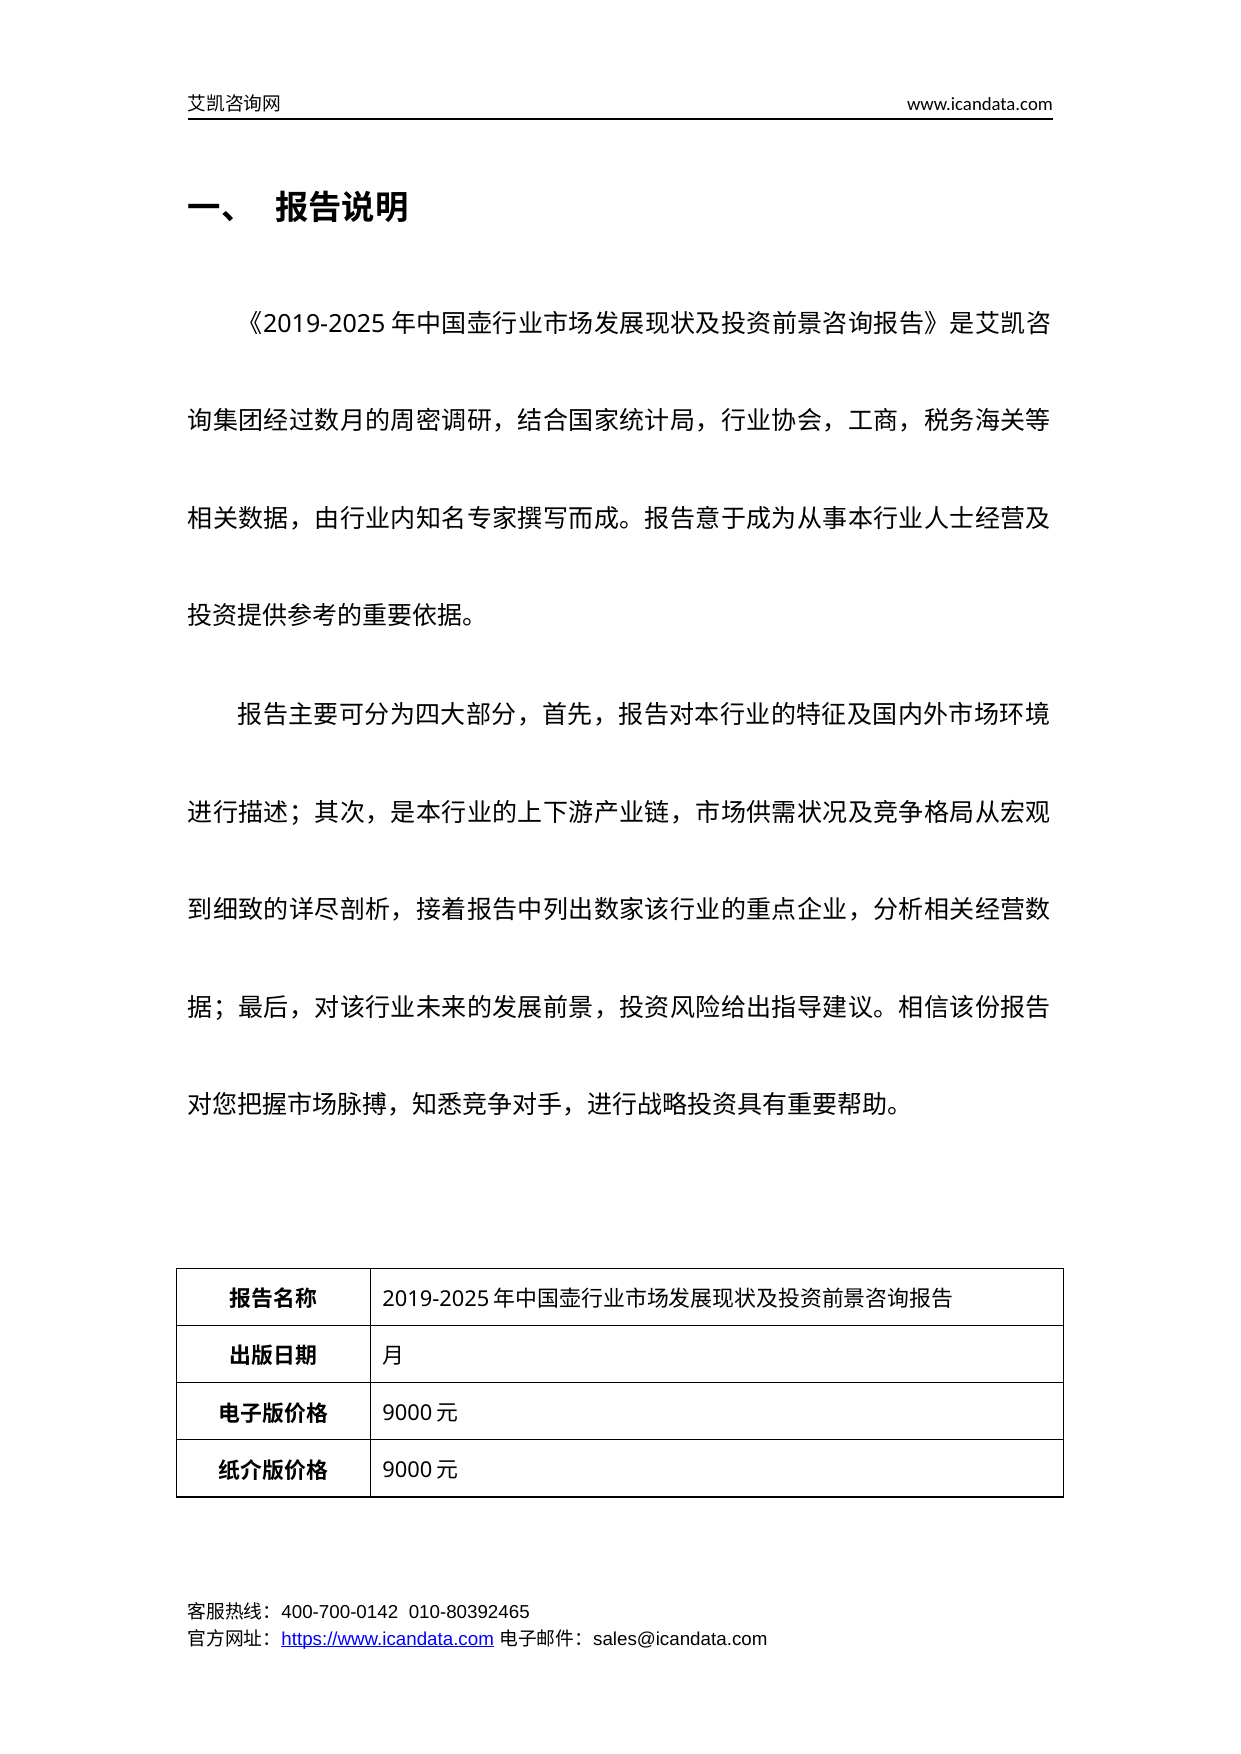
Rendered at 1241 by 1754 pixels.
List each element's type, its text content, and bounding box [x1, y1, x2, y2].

table_cell 9000元 [371, 1440, 1063, 1496]
table_cell 月 [371, 1326, 1063, 1382]
text 《2019-2025年中国壶行业市场发展现状及投资前景咨询报告》是艾凯咨询集团经过数月的周密调研，结合国家统计局，行业协会，工商，税务海关等相关数据，由行业内知名专家撰写而成。报告意于成为从事本行业人士经营及投资提供参考的重要依据。 [187, 289, 1053, 646]
table_cell 9000元 [371, 1383, 1063, 1439]
table_cell 电子版价格 [177, 1383, 370, 1439]
table_cell 出版日期 [177, 1326, 370, 1382]
table_header 2019-2025年中国壶行业市场发展现状及投资前景咨询报告 [371, 1269, 1063, 1325]
table_header 报告名称 [177, 1269, 370, 1325]
subtitle 报告说明 [187, 172, 1053, 237]
text 报告主要可分为四大部分，首先，报告对本行业的特征及国内外市场环境进行描述；其次，是本行业的上下游产业链，市场供需状况及竞争格局从宏观到细致的详尽剖析，接着报告中列出数家该行业的重点企业，分析相关经营数据；最后，对该行业未来的发展前景，投资风险给出指导建议。相信该份报告对您把握市场脉搏，知悉竞争对手，进行战略投资具有重要帮助。 [187, 681, 1053, 1136]
table_cell 纸介版价格 [177, 1440, 370, 1496]
